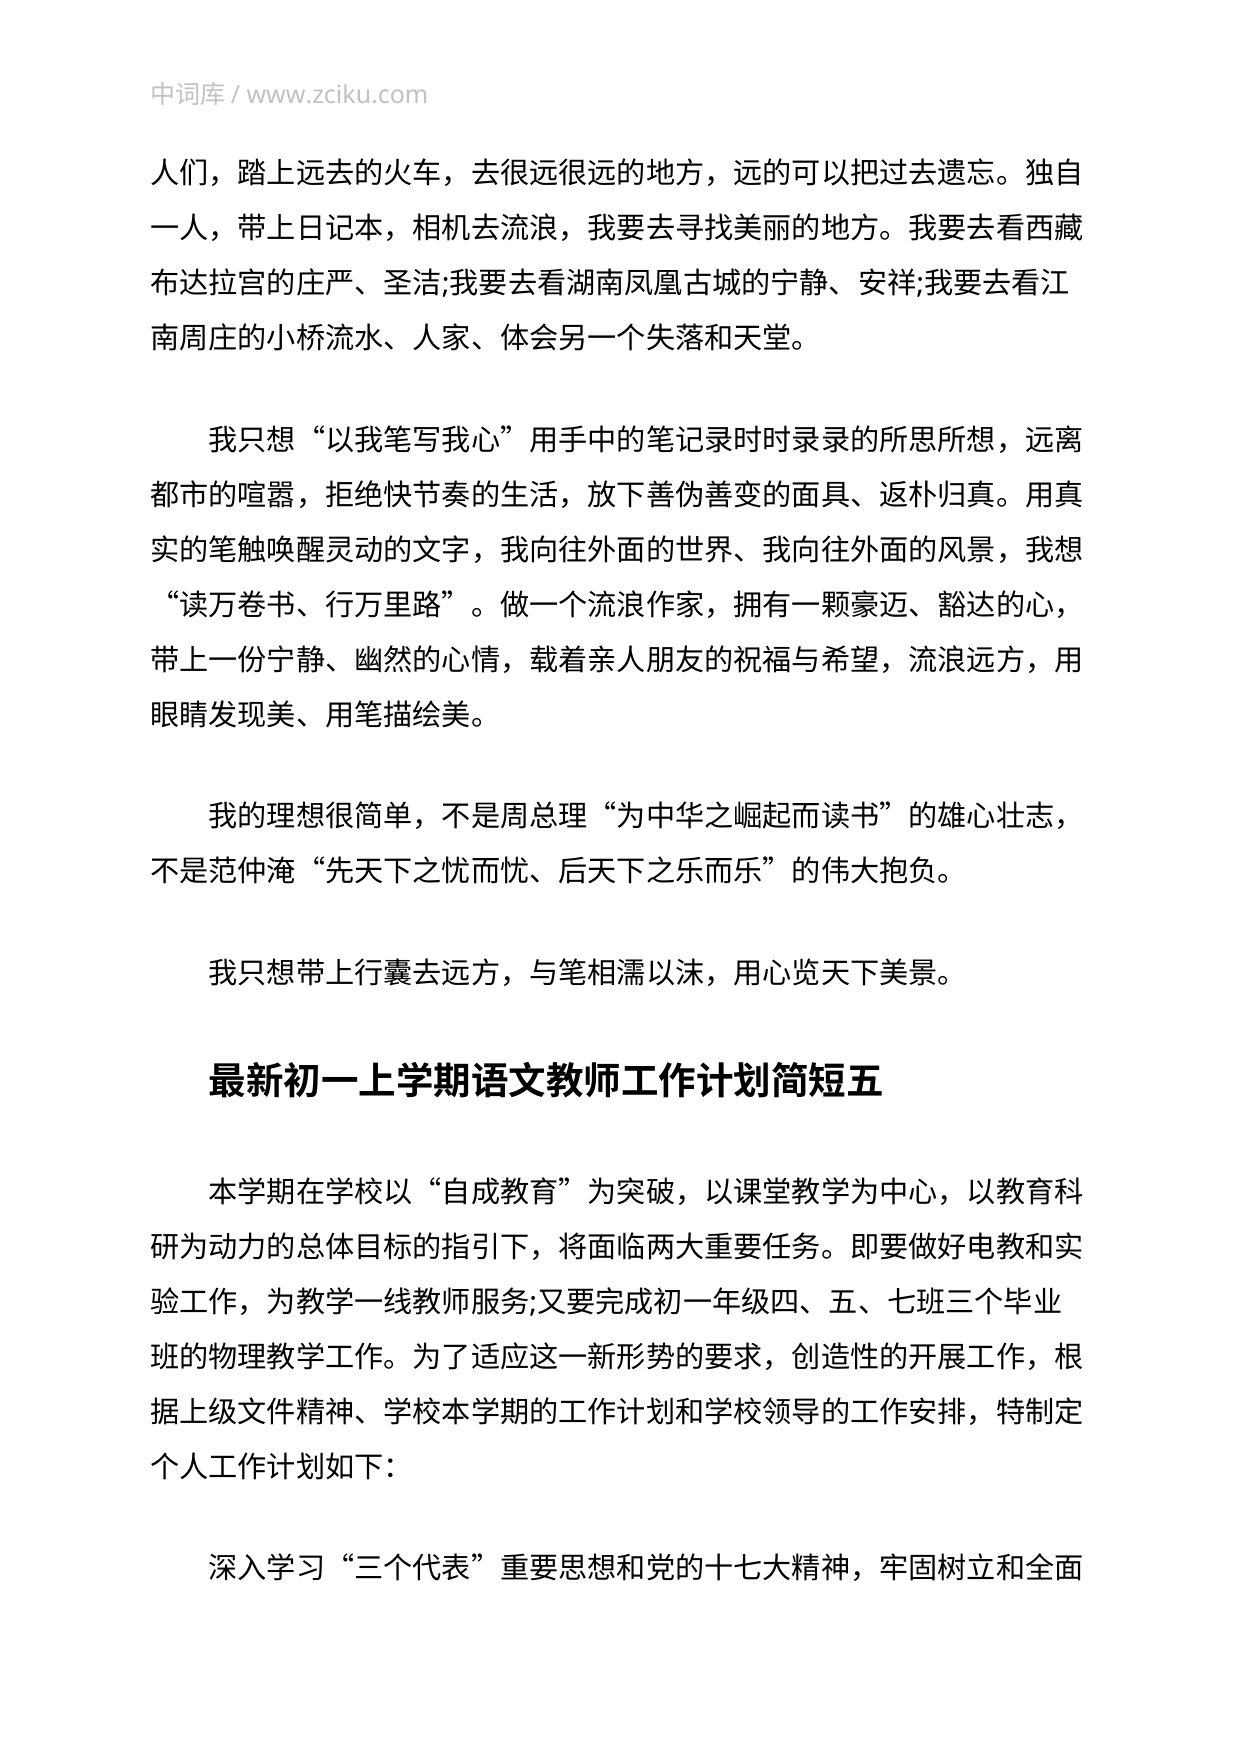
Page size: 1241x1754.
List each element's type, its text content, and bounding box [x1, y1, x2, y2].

text 我的理想很简单，不是周总理“为中华之崛起而读书”的雄心壮志，不是范仲淹“先天下之忧而忧、后天下之乐而乐”的伟大抱负。 [150, 793, 1090, 890]
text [150, 150, 1090, 357]
text 最新初一上学期语文教师工作计划简短五 [150, 1051, 1090, 1106]
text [150, 1545, 1090, 1587]
text 我只想“以我笔写我心”用手中的笔记录时时录录的所思所想，远离都市的喧嚣，拒绝快节奏的生活，放下善伪善变的面具、返朴归真。用真实的笔触唤醒灵动的文字，我向往外面的世界、我向往外面的风景，我想“读万卷书、行万里路”。做一个流浪作家，拥有一颗豪迈、豁达的心，带上一份宁静、幽然的心情，载着亲人朋友的祝福与希望，流浪远方，用眼睛发现美、用笔描绘美。 [150, 417, 1090, 733]
text 我只想带上行囊去远方，与笔相濡以沫，用心览天下美景。 [150, 949, 1090, 992]
text 本学期在学校以“自成教育”为突破，以课堂教学为中心，以教育科研为动力的总体目标的指引下，将面临两大重要任务。即要做好电教和实验工作，为教学一线教师服务;又要完成初一年级四、五、七班三个毕业班的物理教学工作。为了适应这一新形势的要求，创造性的开展工作，根据上级文件精神、学校本学期的工作计划和学校领导的工作安排，特制定个人工作计划如下： [150, 1169, 1090, 1486]
